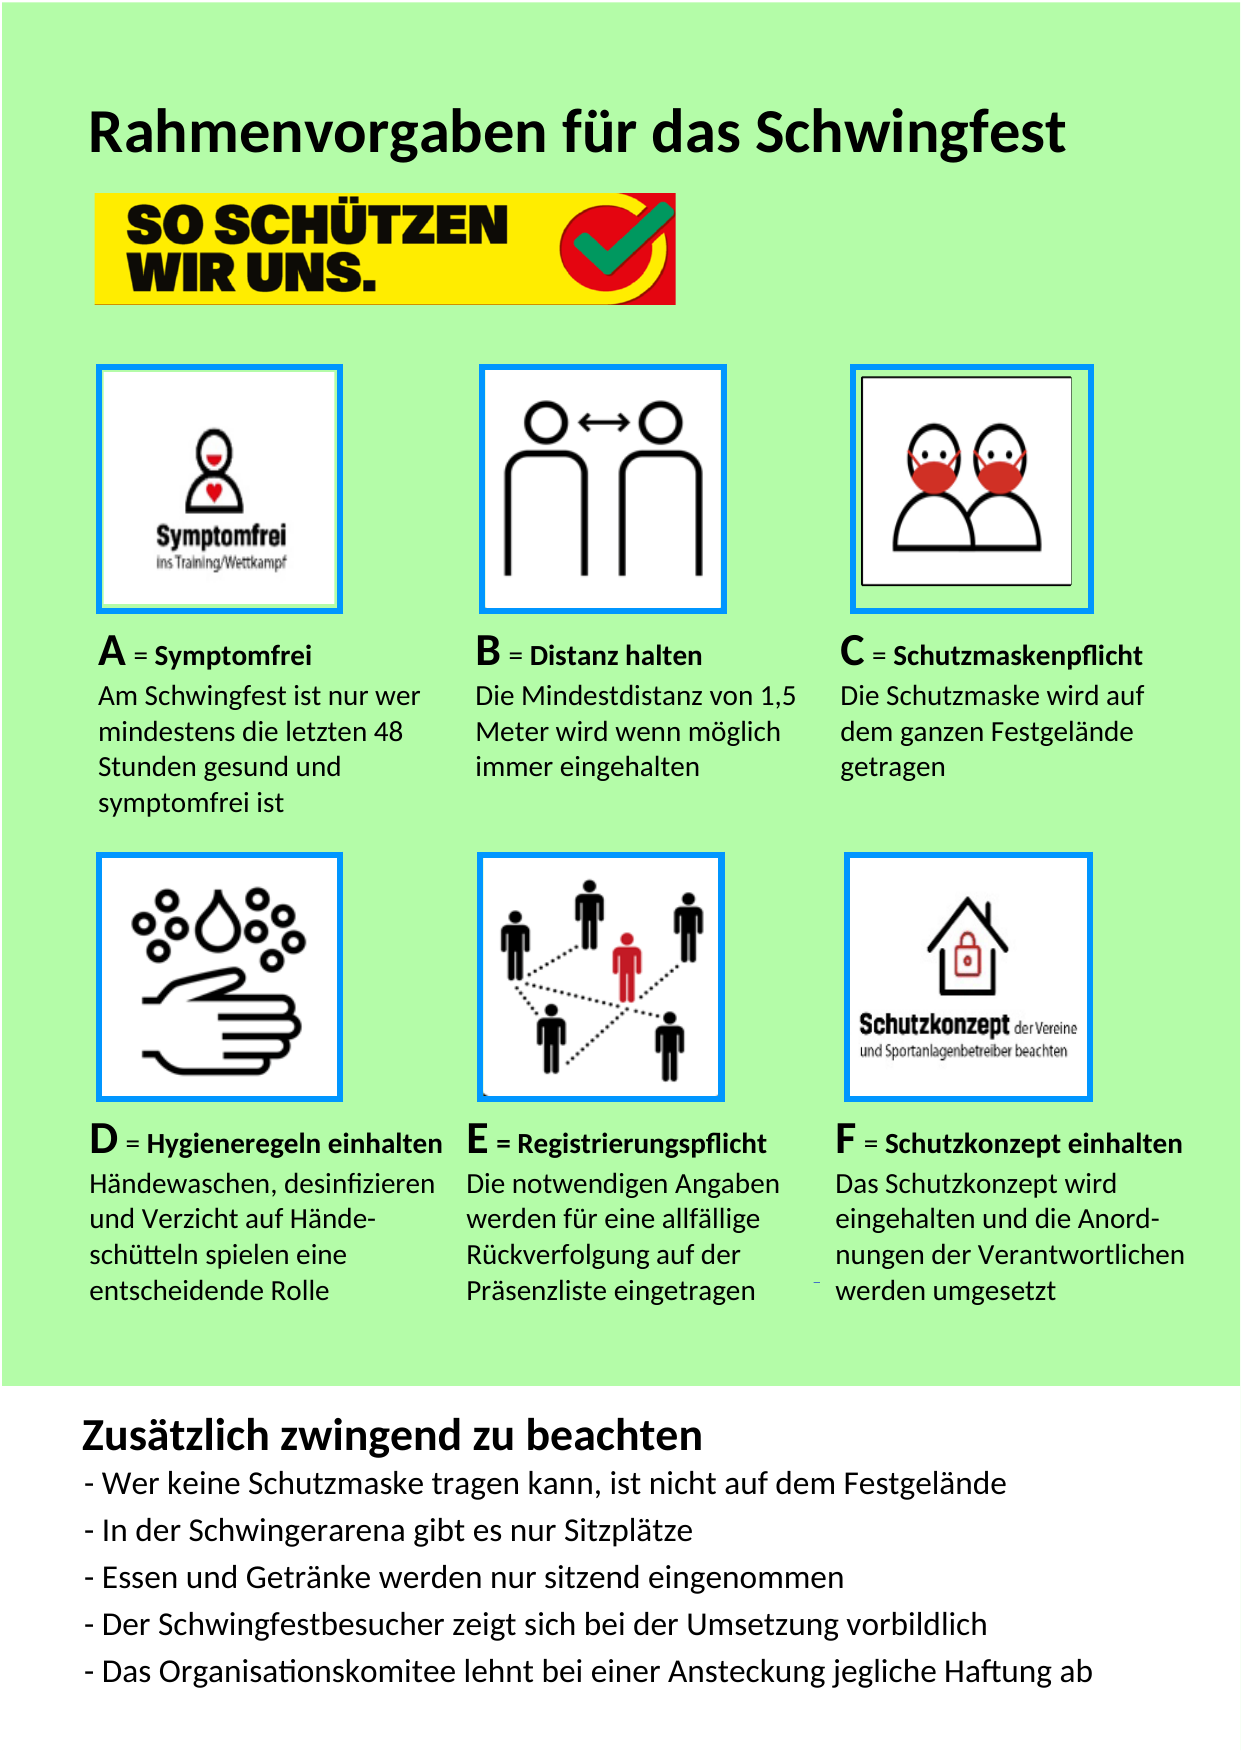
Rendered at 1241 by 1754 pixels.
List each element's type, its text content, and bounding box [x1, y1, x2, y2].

picture [857, 371, 1086, 605]
text Rahmenvorgaben für das Schwingfest [89, 92, 1240, 168]
picture [483, 903, 718, 1096]
picture [102, 858, 337, 1096]
picture [103, 371, 335, 605]
picture [485, 370, 721, 608]
picture [94, 193, 676, 305]
picture [850, 858, 1087, 1096]
